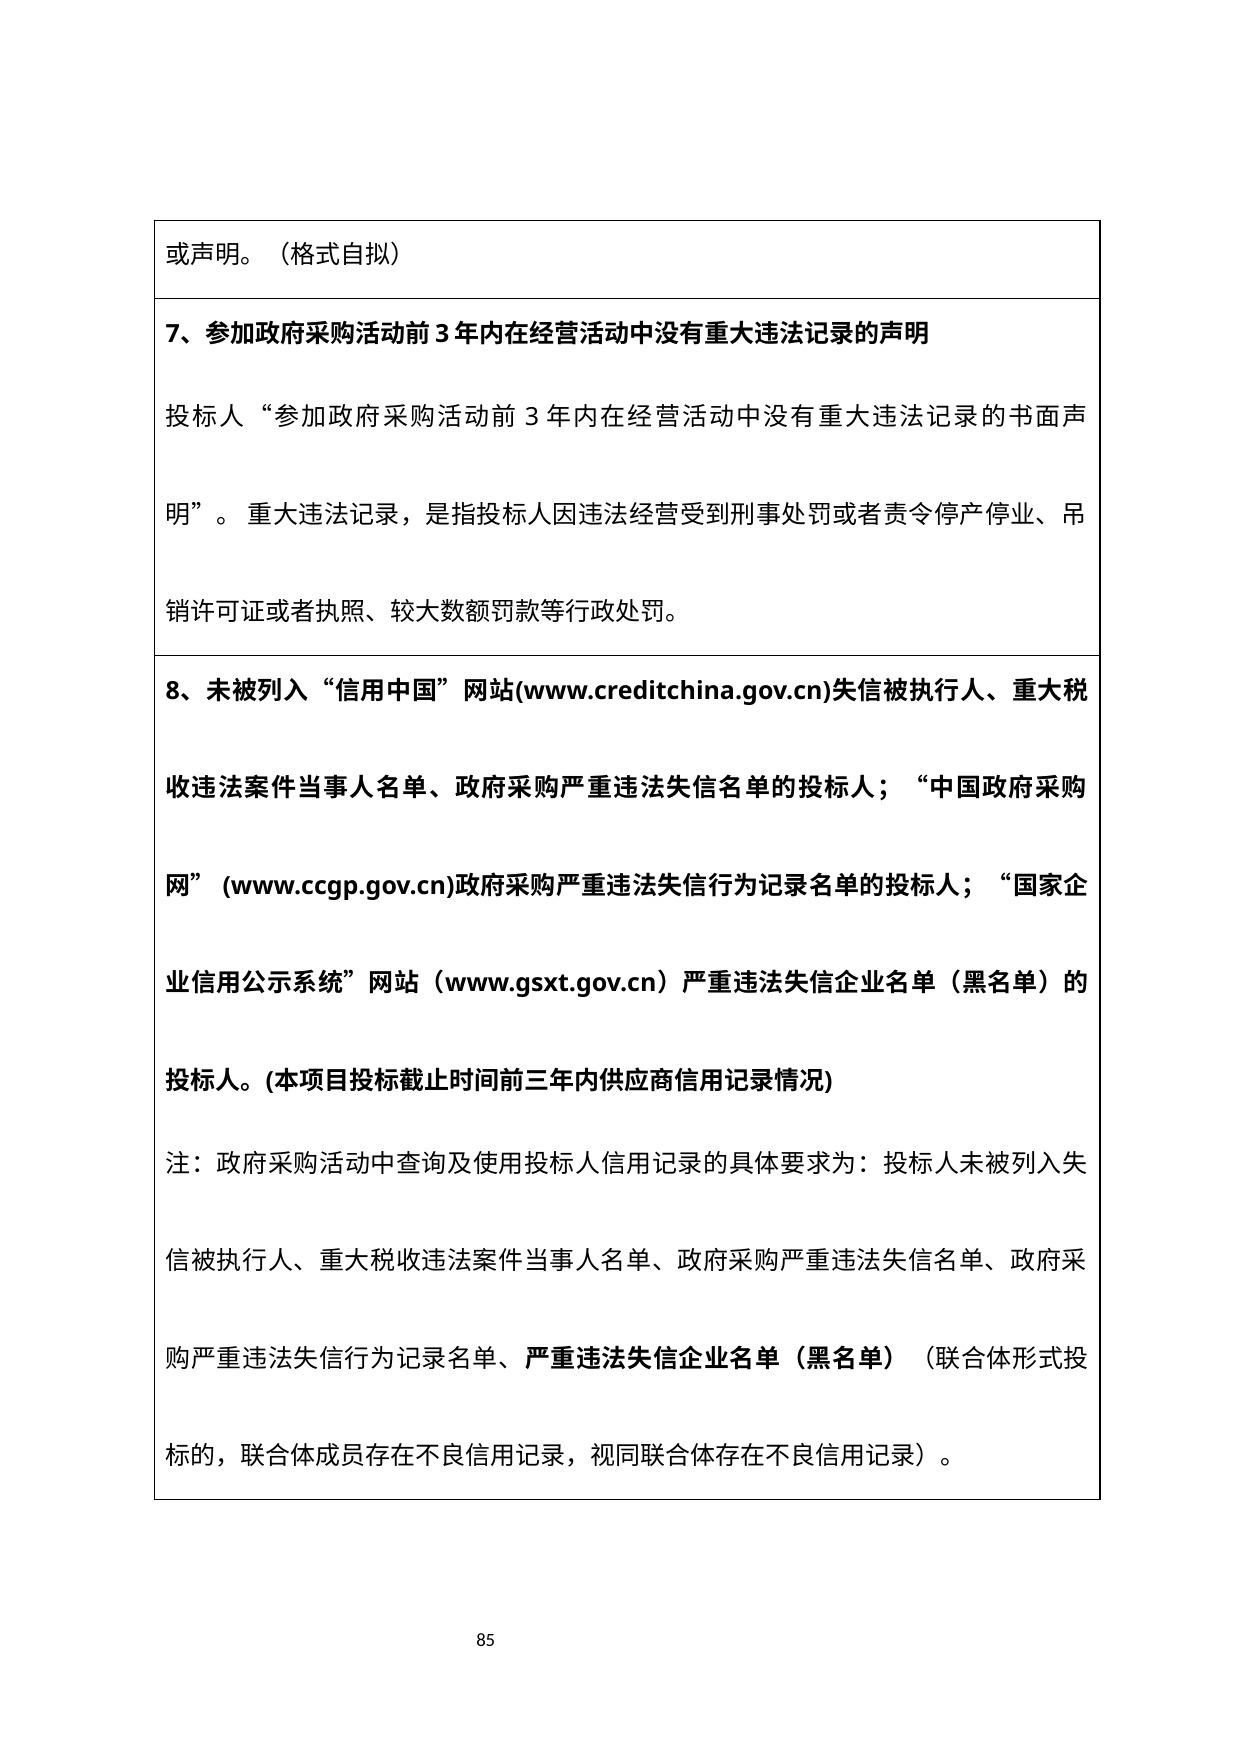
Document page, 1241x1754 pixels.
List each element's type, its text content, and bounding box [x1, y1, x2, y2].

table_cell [155, 221, 1099, 298]
table_cell 7、参加政府采购活动前3年内在经营活动中没有重大违法记录的声明 投标人“参加政府采购活动前3年内在经营活动中没有重大违法记录的书面声明”。 重大违法记录，是指投标人因违法经营受到刑事处罚或者责令停产停业、吊销许可证或者执照、较大数额罚款等行政处罚。 [155, 299, 1099, 655]
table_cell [155, 656, 1099, 1499]
